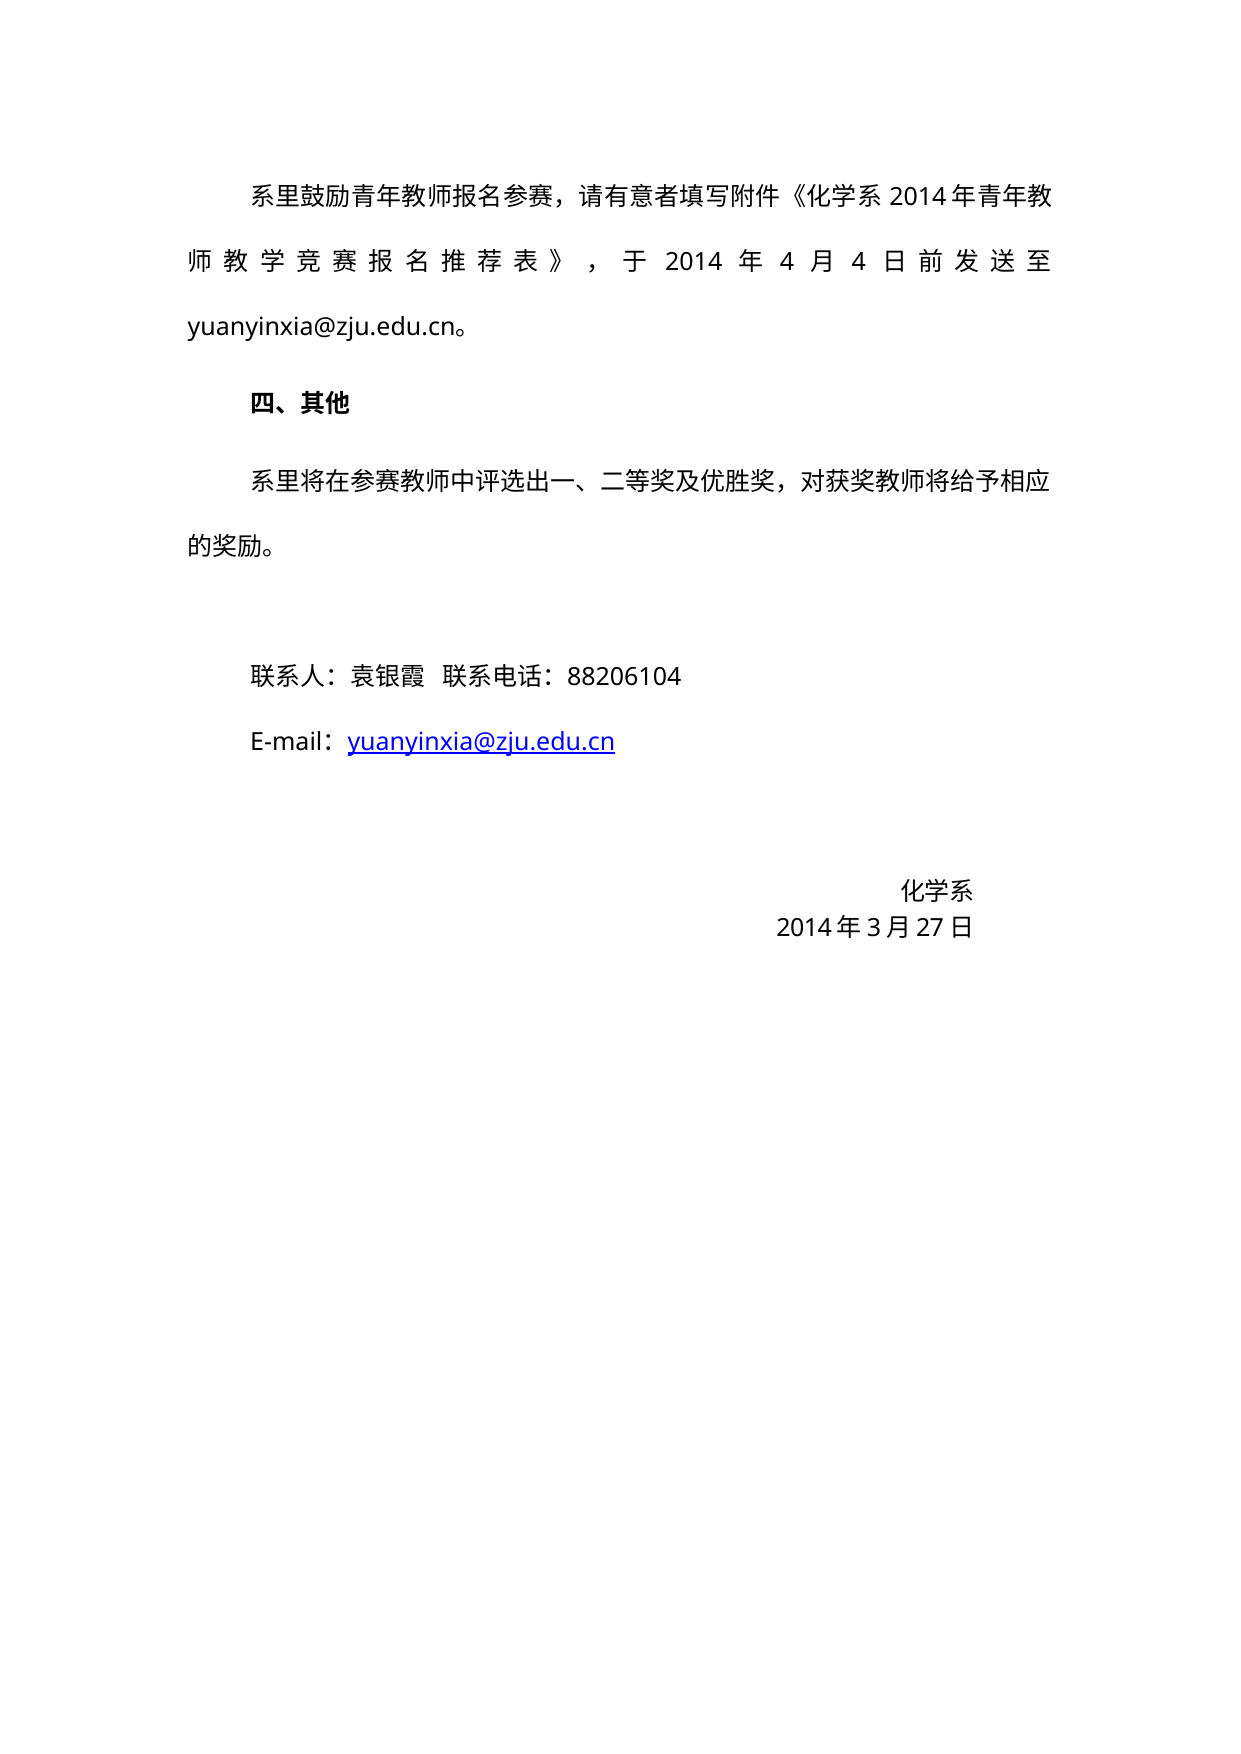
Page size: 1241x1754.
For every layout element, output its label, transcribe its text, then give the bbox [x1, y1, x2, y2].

text 系里鼓励青年教师报名参赛，请有意者填写附件《化学系2014年青年教师教学竞赛报名推荐表》，于2014年4月4日前发送至yuanyinxia@zju.edu.cn。 [187, 162, 1053, 357]
text 化学系 [187, 871, 974, 907]
text 系里将在参赛教师中评选出一、二等奖及优胜奖，对获奖教师将给予相应的奖励。 [187, 447, 1053, 577]
text 四、其他 [187, 369, 1053, 434]
text 2014年3月27日 [187, 907, 974, 943]
text 联系人：袁银霞 联系电话：88206104 [187, 642, 1053, 707]
text E-mail：yuanyinxia@zju.edu.cn [187, 707, 1053, 772]
